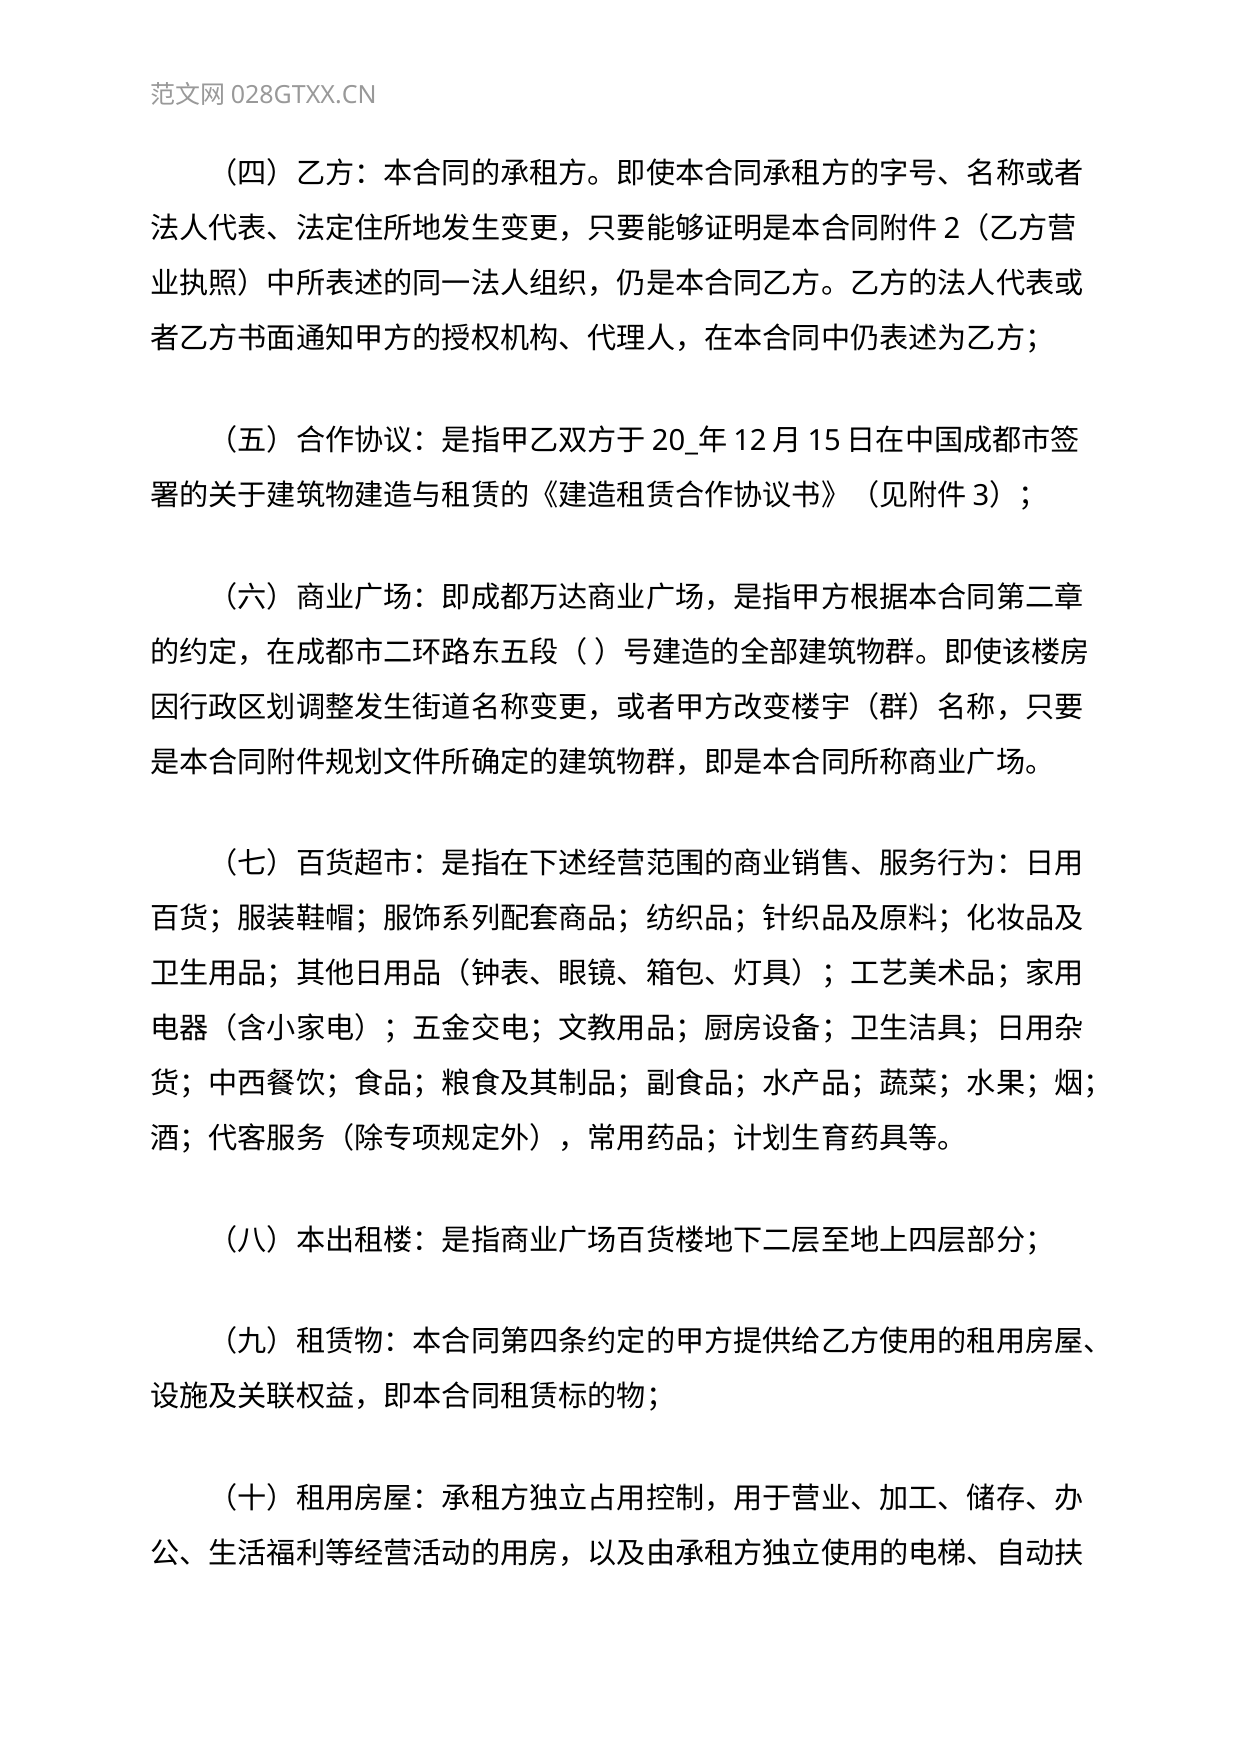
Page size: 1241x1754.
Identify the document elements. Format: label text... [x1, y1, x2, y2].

text （九）租赁物：本合同第四条约定的甲方提供给乙方使用的租用房屋、设施及关联权益，即本合同租赁标的物； [150, 1318, 1090, 1415]
text （七）百货超市：是指在下述经营范围的商业销售、服务行为：日用百货；服装鞋帽；服饰系列配套商品；纺织品；针织品及原料；化妆品及卫生用品；其他日用品（钟表、眼镜、箱包、灯具）；工艺美术品；家用电器（含小家电）；五金交电；文教用品；厨房设备；卫生洁具；日用杂货；中西餐饮；食品；粮食及其制品；副食品；水产品；蔬菜；水果；烟；酒；代客服务（除专项规定外），常用药品；计划生育药具等。 [150, 840, 1090, 1157]
text （六）商业广场：即成都万达商业广场，是指甲方根据本合同第二章的约定，在成都市二环路东五段（ ）号建造的全部建筑物群。即使该楼房因行政区划调整发生街道名称变更，或者甲方改变楼宇（群）名称，只要是本合同附件规划文件所确定的建筑物群，即是本合同所称商业广场。 [150, 573, 1090, 781]
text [150, 1475, 1090, 1572]
text （五）合作协议：是指甲乙双方于20_年12月15日在中国成都市签署的关于建筑物建造与租赁的《建造租赁合作协议书》（见附件3）； [150, 417, 1090, 514]
text （八）本出租楼：是指商业广场百货楼地下二层至地上四层部分； [150, 1216, 1090, 1258]
text （四）乙方：本合同的承租方。即使本合同承租方的字号、名称或者法人代表、法定住所地发生变更，只要能够证明是本合同附件2（乙方营业执照）中所表述的同一法人组织，仍是本合同乙方。乙方的法人代表或者乙方书面通知甲方的授权机构、代理人，在本合同中仍表述为乙方； [150, 150, 1090, 357]
